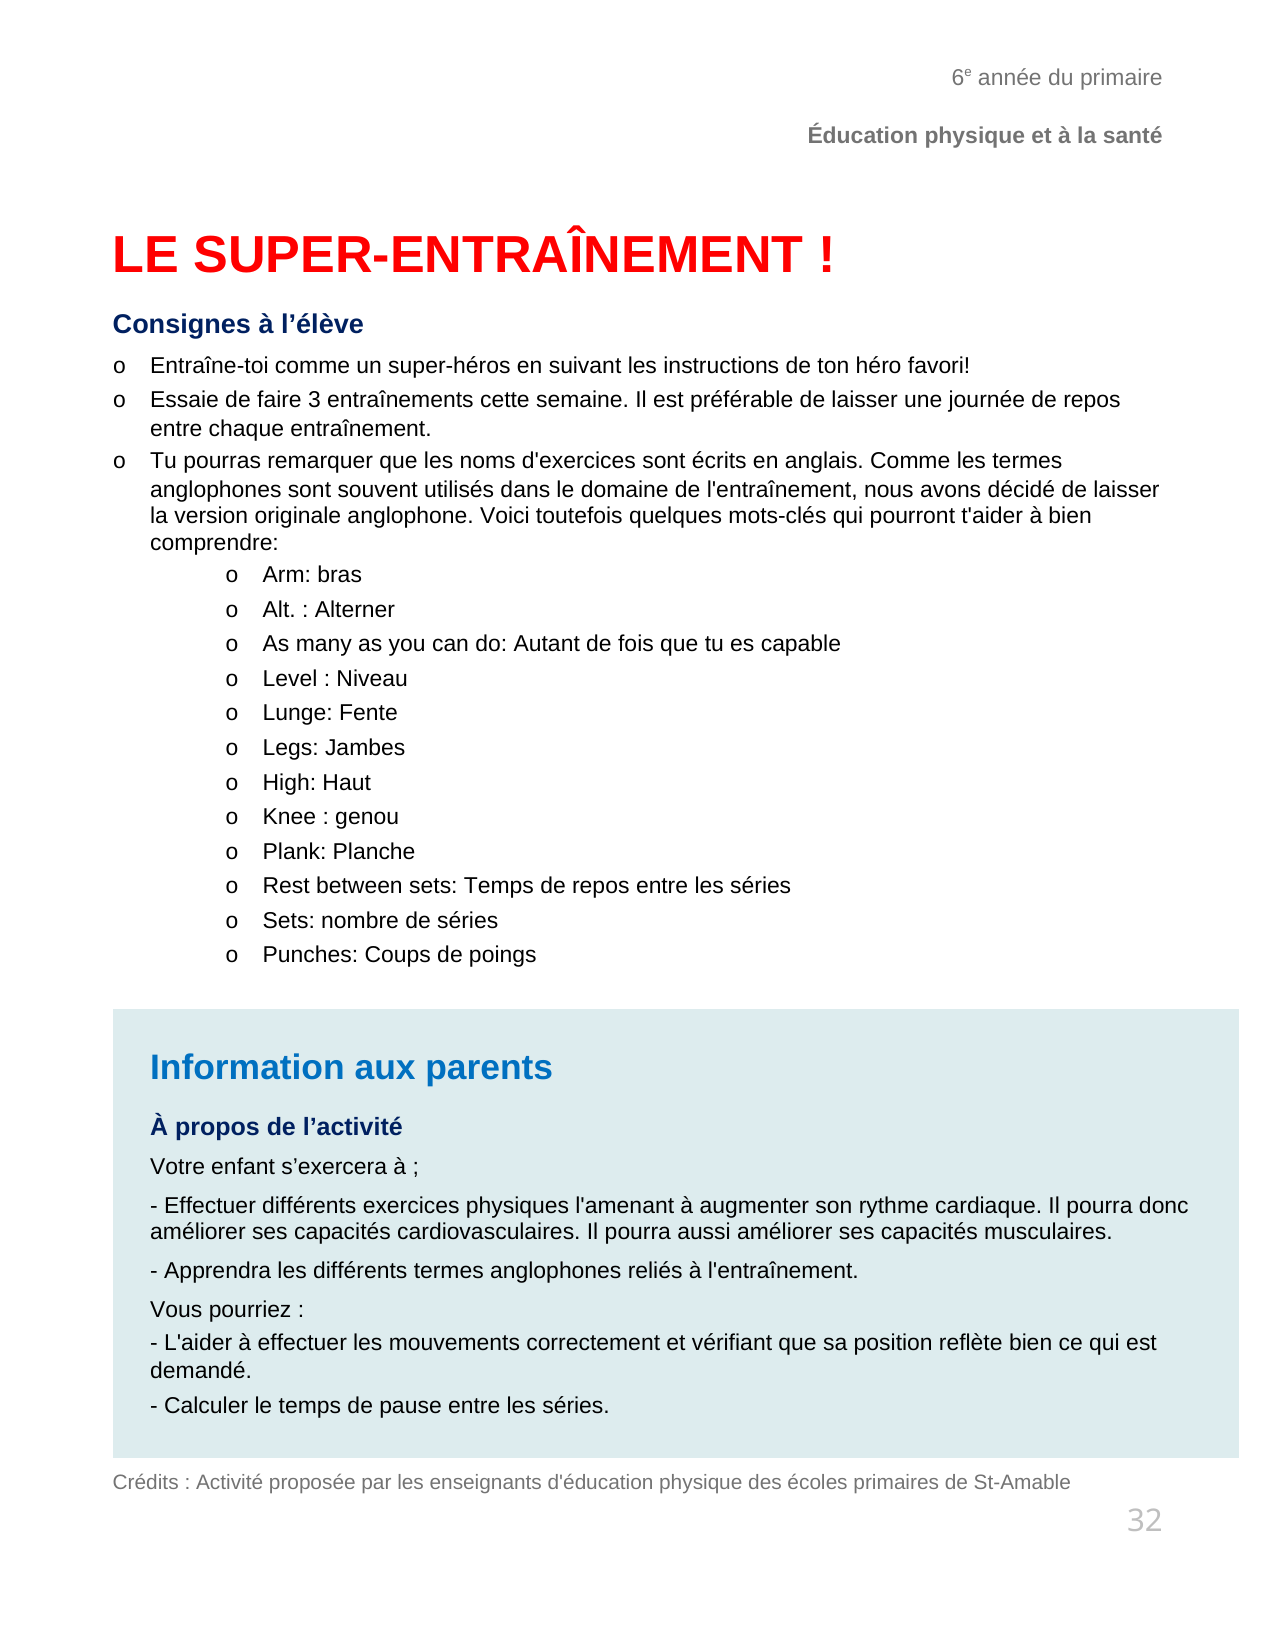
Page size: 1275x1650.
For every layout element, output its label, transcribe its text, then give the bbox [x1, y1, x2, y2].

list Alt. : Alterner [225, 596, 1162, 624]
list Level : Niveau [225, 665, 1162, 693]
text Crédits : Activité proposée par les enseignants d'éducation physique des écoles primaires de St-Amable [112, 1470, 1162, 1494]
text Consignes à l’élève [112, 308, 1162, 339]
list Plank: Planche [225, 838, 1162, 866]
list Essaie de faire 3 entraînements cette semaine. Il est préférable de laisser une journée de repos entre chaque entraînement. [112, 386, 1162, 441]
text Éducation physique et à la santé [112, 122, 1162, 148]
list As many as you can do: Autant de fois que tu es capable [225, 630, 1162, 658]
list Arm: bras [225, 561, 1162, 589]
text LE SUPER-ENTRAÎNEMENT ! [112, 223, 1162, 283]
list Entraîne-toi comme un super-héros en suivant les instructions de ton héro favori! [112, 352, 1162, 380]
list Punches: Coups de poings [225, 941, 1162, 970]
list High: Haut [225, 768, 1162, 797]
list Rest between sets: Temps de repos entre les séries [225, 872, 1162, 901]
list Knee : genou [225, 803, 1162, 831]
list Sets: nombre de séries [225, 907, 1162, 935]
list Tu pourras remarquer que les noms d'exercices sont écrits en anglais. Comme les termes anglophones sont souvent utilisés dans le domaine de l'entraînement, nous avons décidé de laisser la version originale anglophone. Voici toutefois quelques mots-clés qui pourront t'aider à bien comprendre: [112, 447, 1162, 555]
table_header Information aux parents À propos de l’activité Votre enfant s’exercera à ; - Effectuer différents exercices physiques l'amenant à augmenter son rythme cardiaque. Il pourra donc améliorer ses capacités cardiovasculaires. Il pourra aussi améliorer ses capacités musculaires. - Apprendra les différents termes anglophones reliés à l'entraînement. Vous pourriez : - L'aider à effectuer les mouvements correctement et vérifiant que sa position reflète bien ce qui est demandé. - Calculer le temps de pause entre les séries. [113, 1009, 1239, 1458]
list Legs: Jambes [225, 734, 1162, 762]
list Lunge: Fente [225, 699, 1162, 728]
